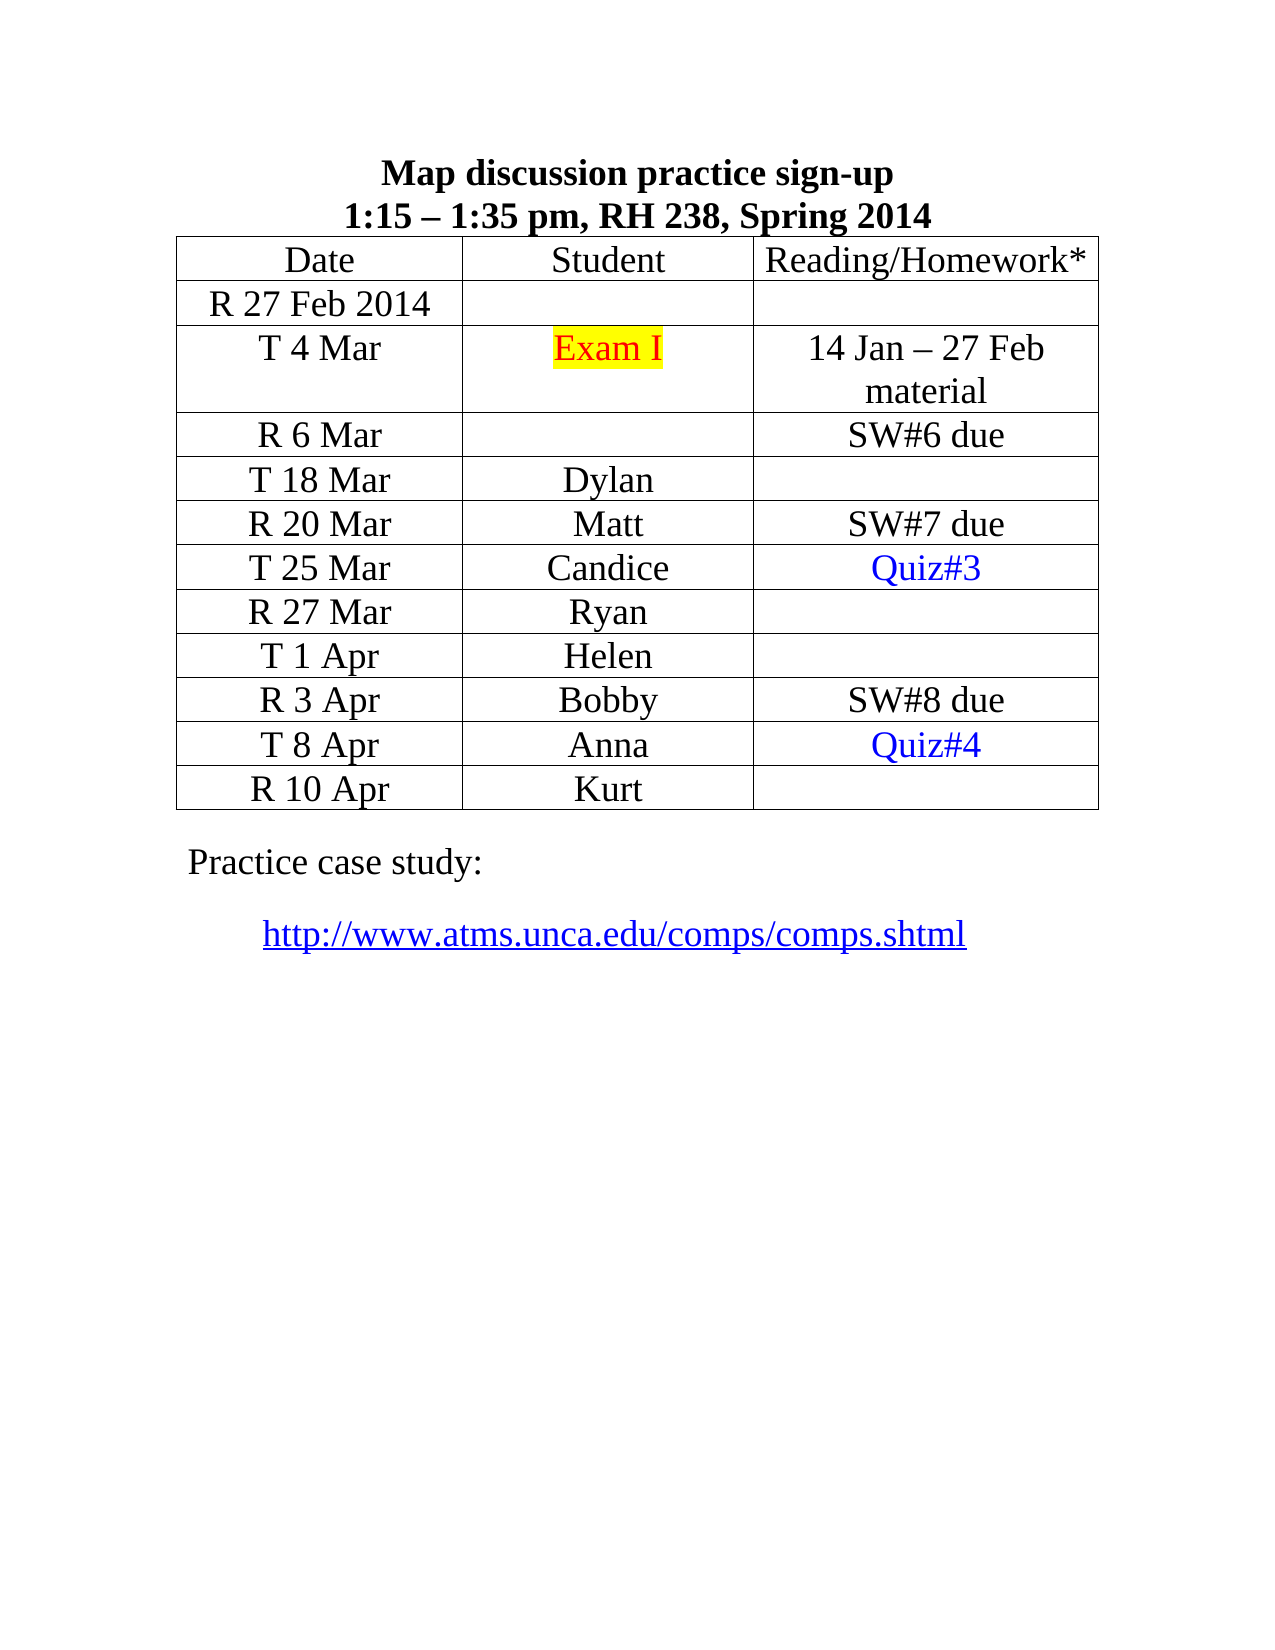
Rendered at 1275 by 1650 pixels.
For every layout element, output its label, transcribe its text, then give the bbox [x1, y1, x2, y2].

table_cell 14 Jan – 27 Feb material [754, 326, 1098, 412]
table_cell [463, 281, 753, 324]
table_cell [463, 413, 753, 456]
table_cell T 1 Apr [177, 634, 462, 677]
table_cell Helen [463, 634, 753, 677]
table_cell T 18 Mar [177, 457, 462, 500]
table_cell Matt [463, 501, 753, 544]
table_cell SW#8 due [754, 678, 1098, 721]
table_cell SW#7 due [754, 501, 1098, 544]
table_cell T 4 Mar [177, 326, 462, 412]
table_cell [754, 634, 1098, 677]
table_cell Quiz#4 [754, 722, 1098, 765]
table_header Date [177, 237, 462, 280]
table_cell Kurt [463, 766, 753, 809]
table_cell T 8 Apr [177, 722, 462, 765]
table_cell [754, 590, 1098, 633]
table_cell [754, 766, 1098, 809]
table_cell SW#6 due [754, 413, 1098, 456]
table_cell Anna [463, 722, 753, 765]
table_cell R 10 Apr [177, 766, 462, 809]
table_cell [754, 457, 1098, 500]
table_cell R 6 Mar [177, 413, 462, 456]
table_cell Dylan [463, 457, 753, 500]
table_cell Bobby [463, 678, 753, 721]
table_cell Exam I [463, 326, 753, 412]
table_cell T 25 Mar [177, 545, 462, 588]
table_cell [754, 281, 1098, 324]
table_cell Quiz#3 [754, 545, 1098, 588]
table_cell R 3 Apr [177, 678, 462, 721]
subtitle Practice case study: [187, 839, 1087, 882]
table_header Student [463, 237, 753, 280]
title Map discussion practice sign-up [187, 150, 1087, 193]
subtitle http://www.atms.unca.edu/comps/comps.shtml [187, 911, 1087, 954]
table_cell R 27 Mar [177, 590, 462, 633]
table_cell R 27 Feb 2014 [177, 281, 462, 324]
table_cell Candice [463, 545, 753, 588]
table_cell R 20 Mar [177, 501, 462, 544]
title 1:15 – 1:35 pm, RH 238, Spring 2014 [187, 193, 1087, 236]
table_cell Ryan [463, 590, 753, 633]
table_header Reading/Homework* [754, 237, 1098, 280]
